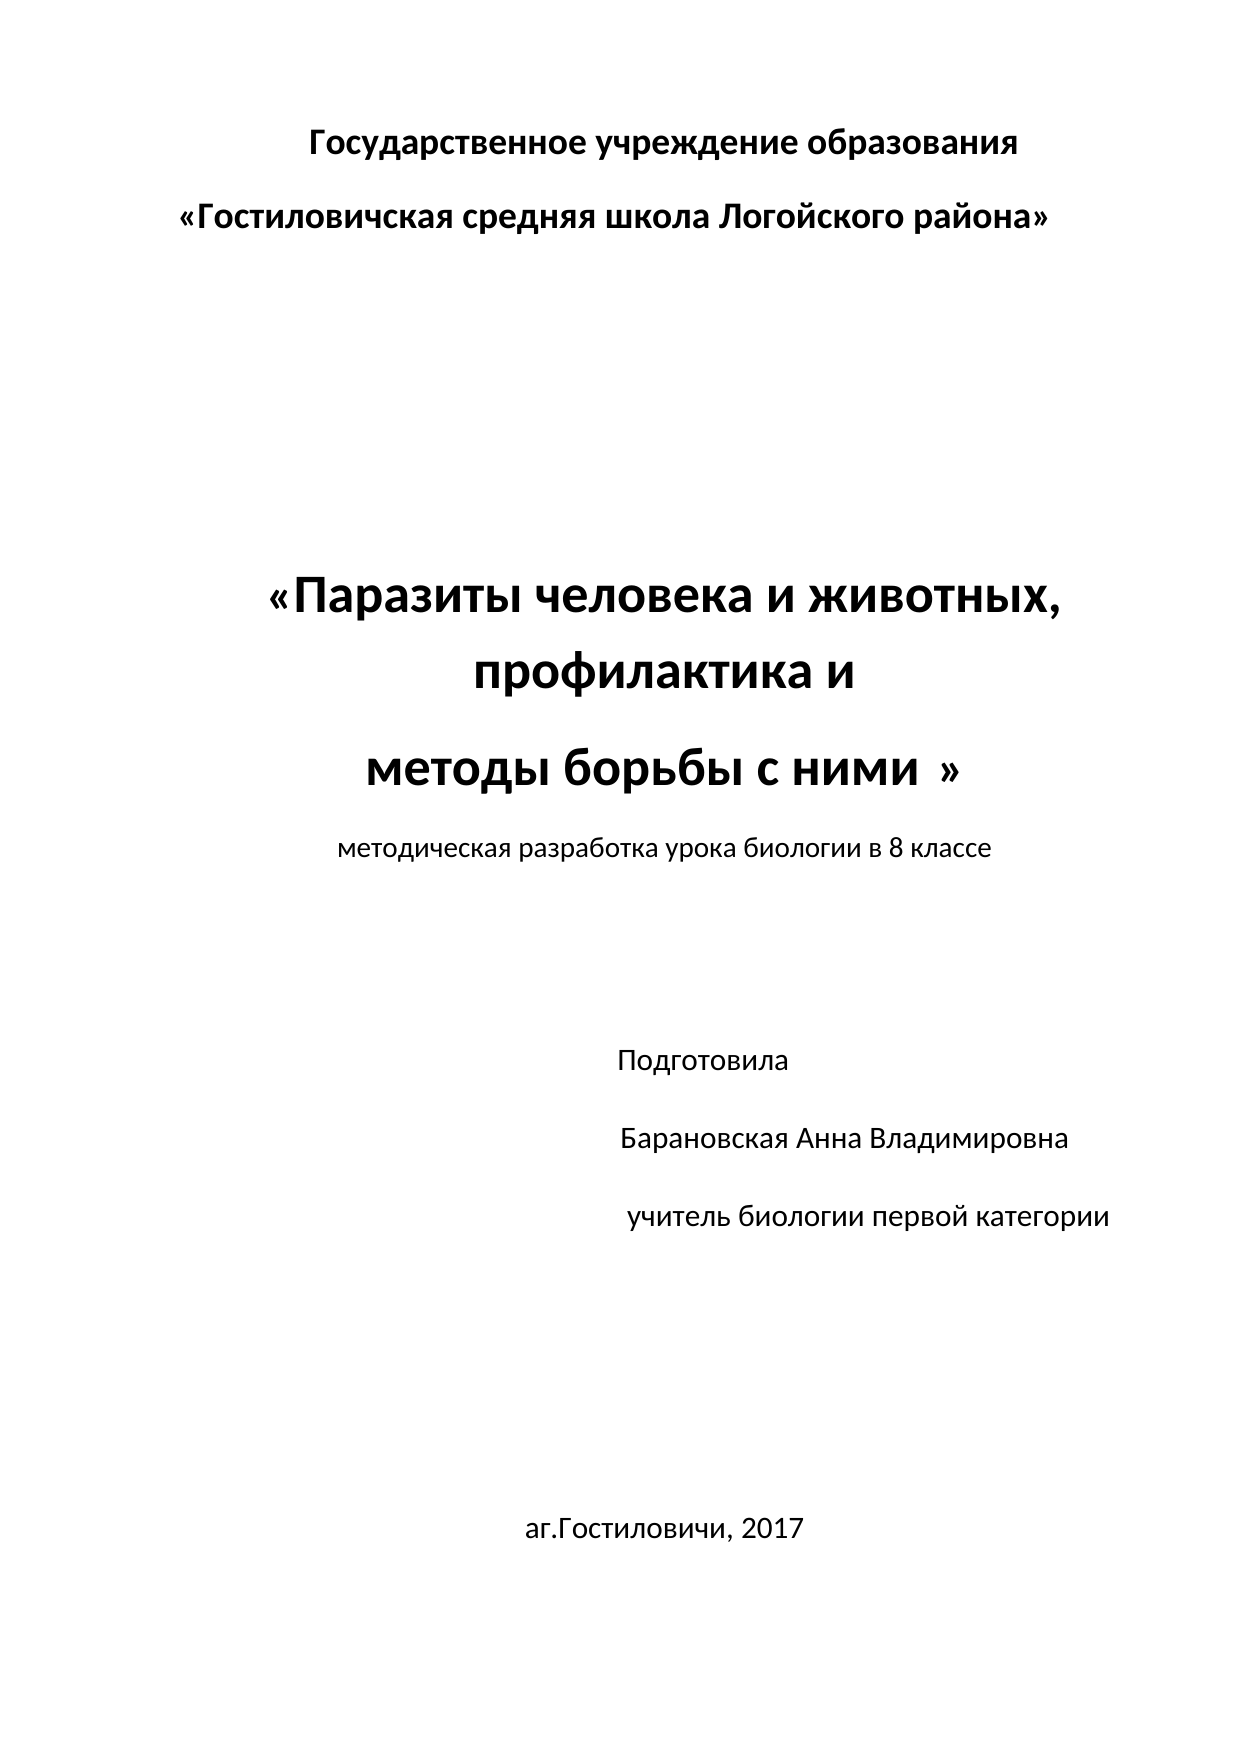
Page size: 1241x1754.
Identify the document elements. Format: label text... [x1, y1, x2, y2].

text «Паразиты человека и животных, профилактика и [177, 559, 1152, 702]
text Государственное учреждение образования [177, 118, 1152, 164]
text Подготовила [177, 1041, 1152, 1079]
text методы борьбы с ними » [177, 732, 1152, 798]
text методическая разработка урока биологии в 8 классе [177, 829, 1152, 865]
text Барановская Анна Владимировна [177, 1118, 1152, 1157]
text аг.Гостиловичи, 2017 [177, 1509, 1152, 1547]
text учитель биологии первой категории [177, 1197, 1152, 1235]
text «Гостиловичская средняя школа Логойского района» [177, 192, 1152, 237]
